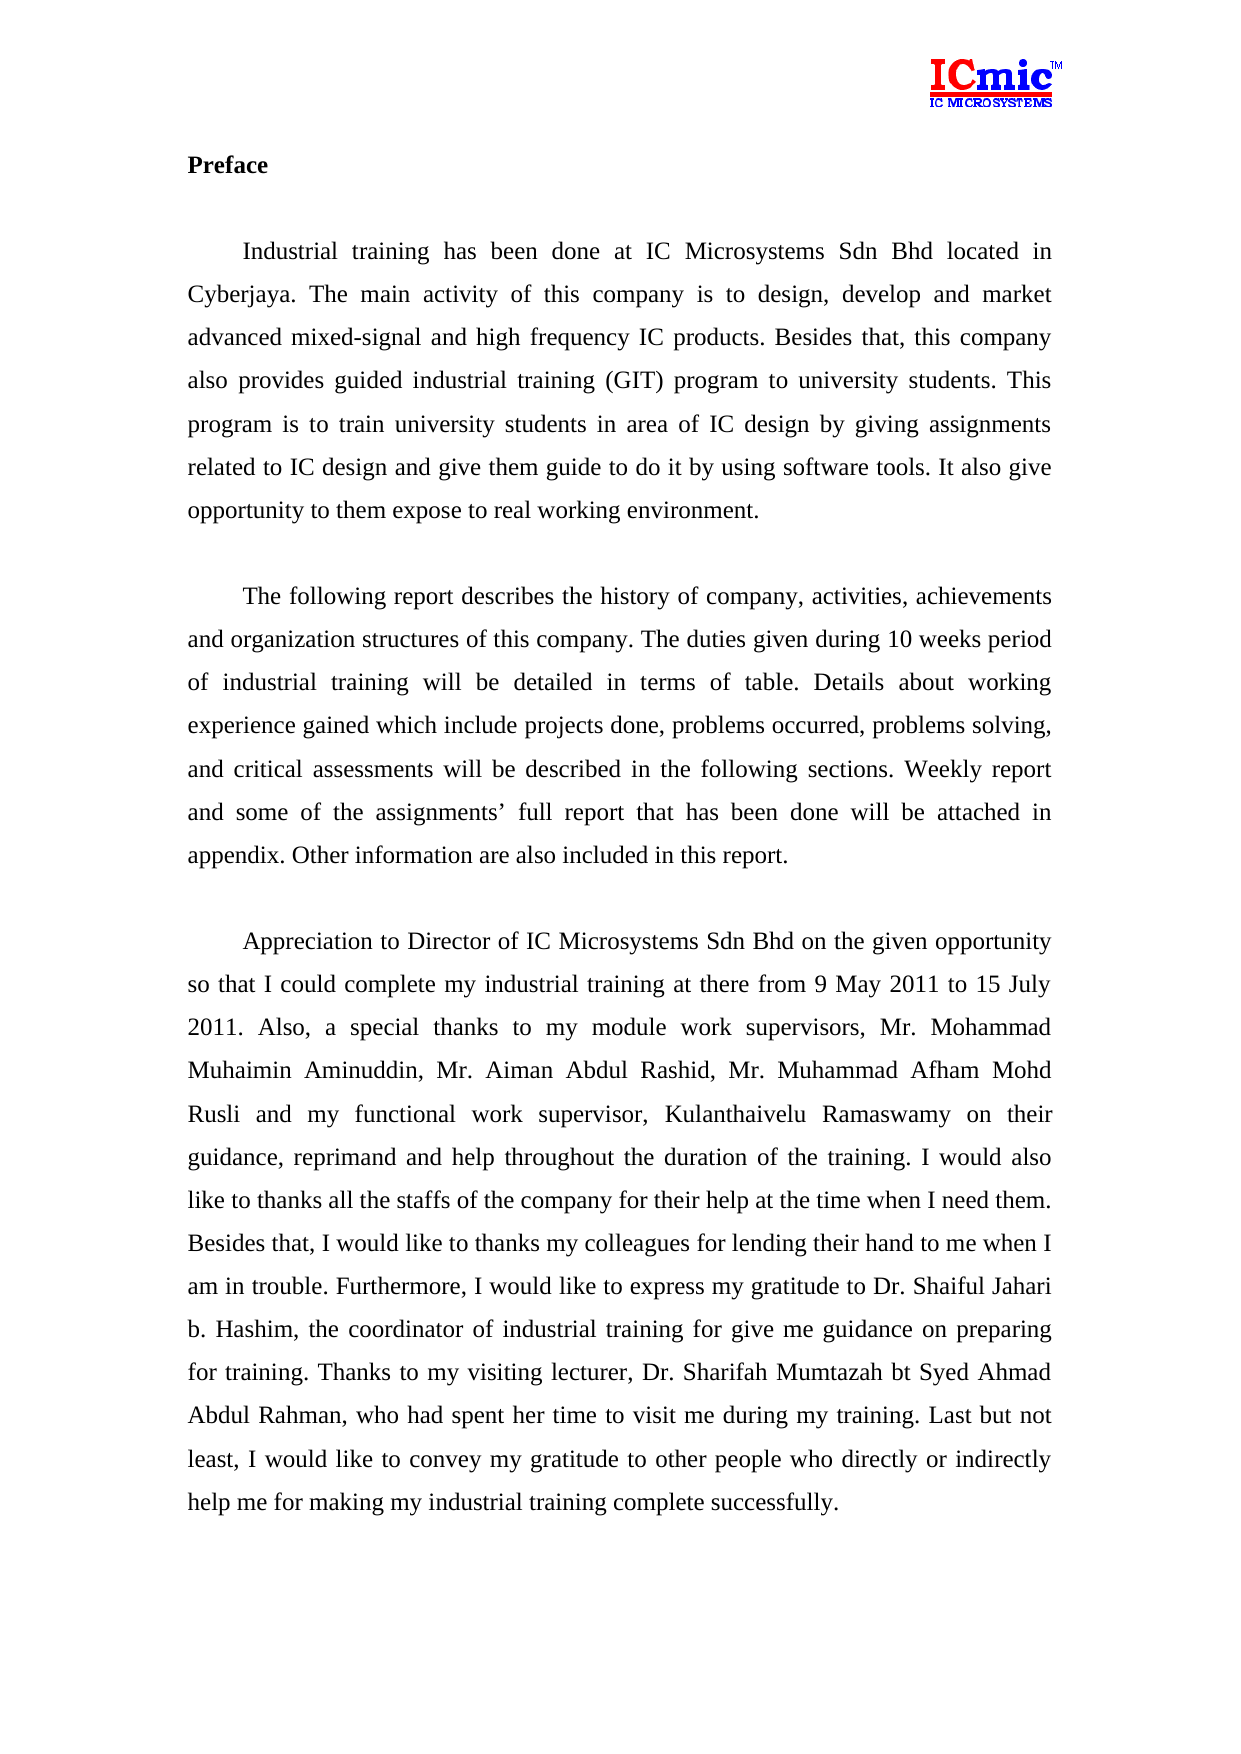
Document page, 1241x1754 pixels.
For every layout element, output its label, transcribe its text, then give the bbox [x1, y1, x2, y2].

text The following report describes the history of company, activities, achievements and organization structures of this company. The duties given during 10 weeks period of industrial training will be detailed in terms of table. Details about working experience gained which include projects done, problems occurred, problems solving, and critical assessments will be described in the following sections. Weekly report and some of the assignments’ full report that has been done will be attached in appendix. Other information are also included in this report. [187, 581, 1053, 869]
text Appreciation to Director of IC Microsystems Sdn Bhd on the given opportunity so that I could complete my industrial training at there from 9 May 2011 to 15 July 2011. Also, a special thanks to my module work supervisors, Mr. Mohammad Muhaimin Aminuddin, Mr. Aiman Abdul Rashid, Mr. Muhammad Afham Mohd Rusli and my functional work supervisor, Kulanthaivelu Ramaswamy on their guidance, reprimand and help throughout the duration of the training. I would also like to thanks all the staffs of the company for their help at the time when I need them. Besides that, I would like to thanks my colleagues for lending their hand to me when I am in trouble. Furthermore, I would like to express my gratitude to Dr. Shaiful Jahari b. Hashim, the coordinator of industrial training for give me guidance on preparing for training. Thanks to my visiting lecturer, Dr. Sharifah Mumtazah bt Syed Ahmad Abdul Rahman, who had spent her time to visit me during my training. Last but not least, I would like to convey my gratitude to other people who directly or indirectly help me for making my industrial training complete successfully. [187, 926, 1053, 1516]
text Industrial training has been done at IC Microsystems Sdn Bhd located in Cyberjaya. The main activity of this company is to design, develop and market advanced mixed-signal and high frequency IC products. Besides that, this company also provides guided industrial training (GIT) program to university students. This program is to train university students in area of IC design by giving assignments related to IC design and give them guide to do it by using software tools. It also give opportunity to them expose to real working environment. [187, 236, 1053, 524]
text Preface [187, 150, 1053, 179]
picture [925, 56, 1064, 106]
